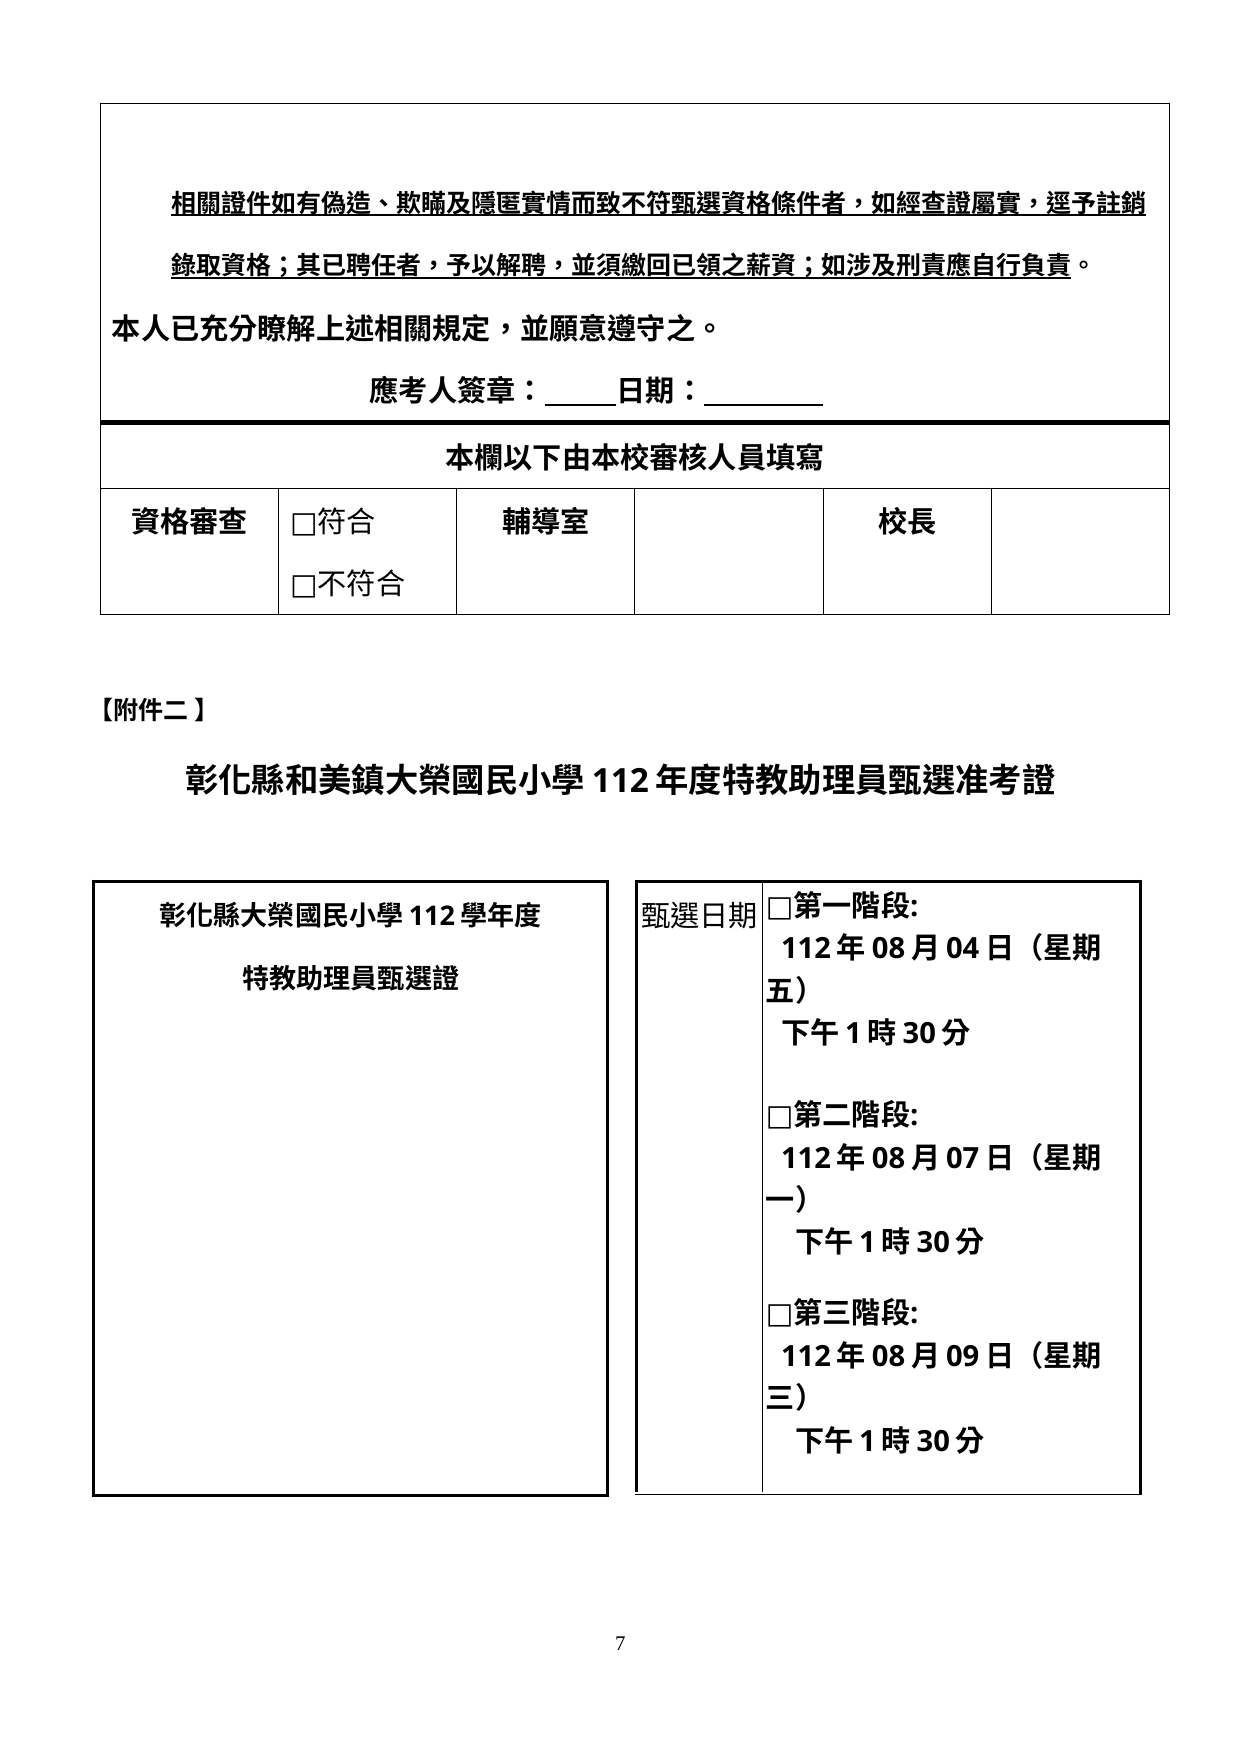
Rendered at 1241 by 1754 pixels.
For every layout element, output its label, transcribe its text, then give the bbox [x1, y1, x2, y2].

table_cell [101, 104, 1169, 420]
table_cell [635, 489, 823, 613]
table_cell 校長 [824, 489, 991, 613]
table_header □第一階段: 112年08月04日（星期五） 下午1時30分 □第二階段: 112年08月07日（星期一） 下午1時30分 □第三階段: 112年08月09日（星期三） 下午1時30分 [763, 883, 1139, 1493]
table_cell [992, 489, 1169, 613]
table_header 彰化縣大榮國民小學112學年度 特教助理員甄選證 [95, 883, 606, 1493]
table_cell 本欄以下由本校審核人員填寫 [101, 425, 1169, 487]
text 【附件二 】 [89, 677, 1152, 739]
table_cell □符合 □不符合 [279, 489, 456, 613]
table_cell 輔導室 [457, 489, 634, 613]
text 彰化縣和美鎮大榮國民小學112年度特教助理員甄選准考證 [89, 747, 1152, 809]
table_header 甄選日期 [636, 883, 763, 1493]
table_cell 資格審查 [101, 489, 278, 613]
table_header [609, 880, 636, 1493]
